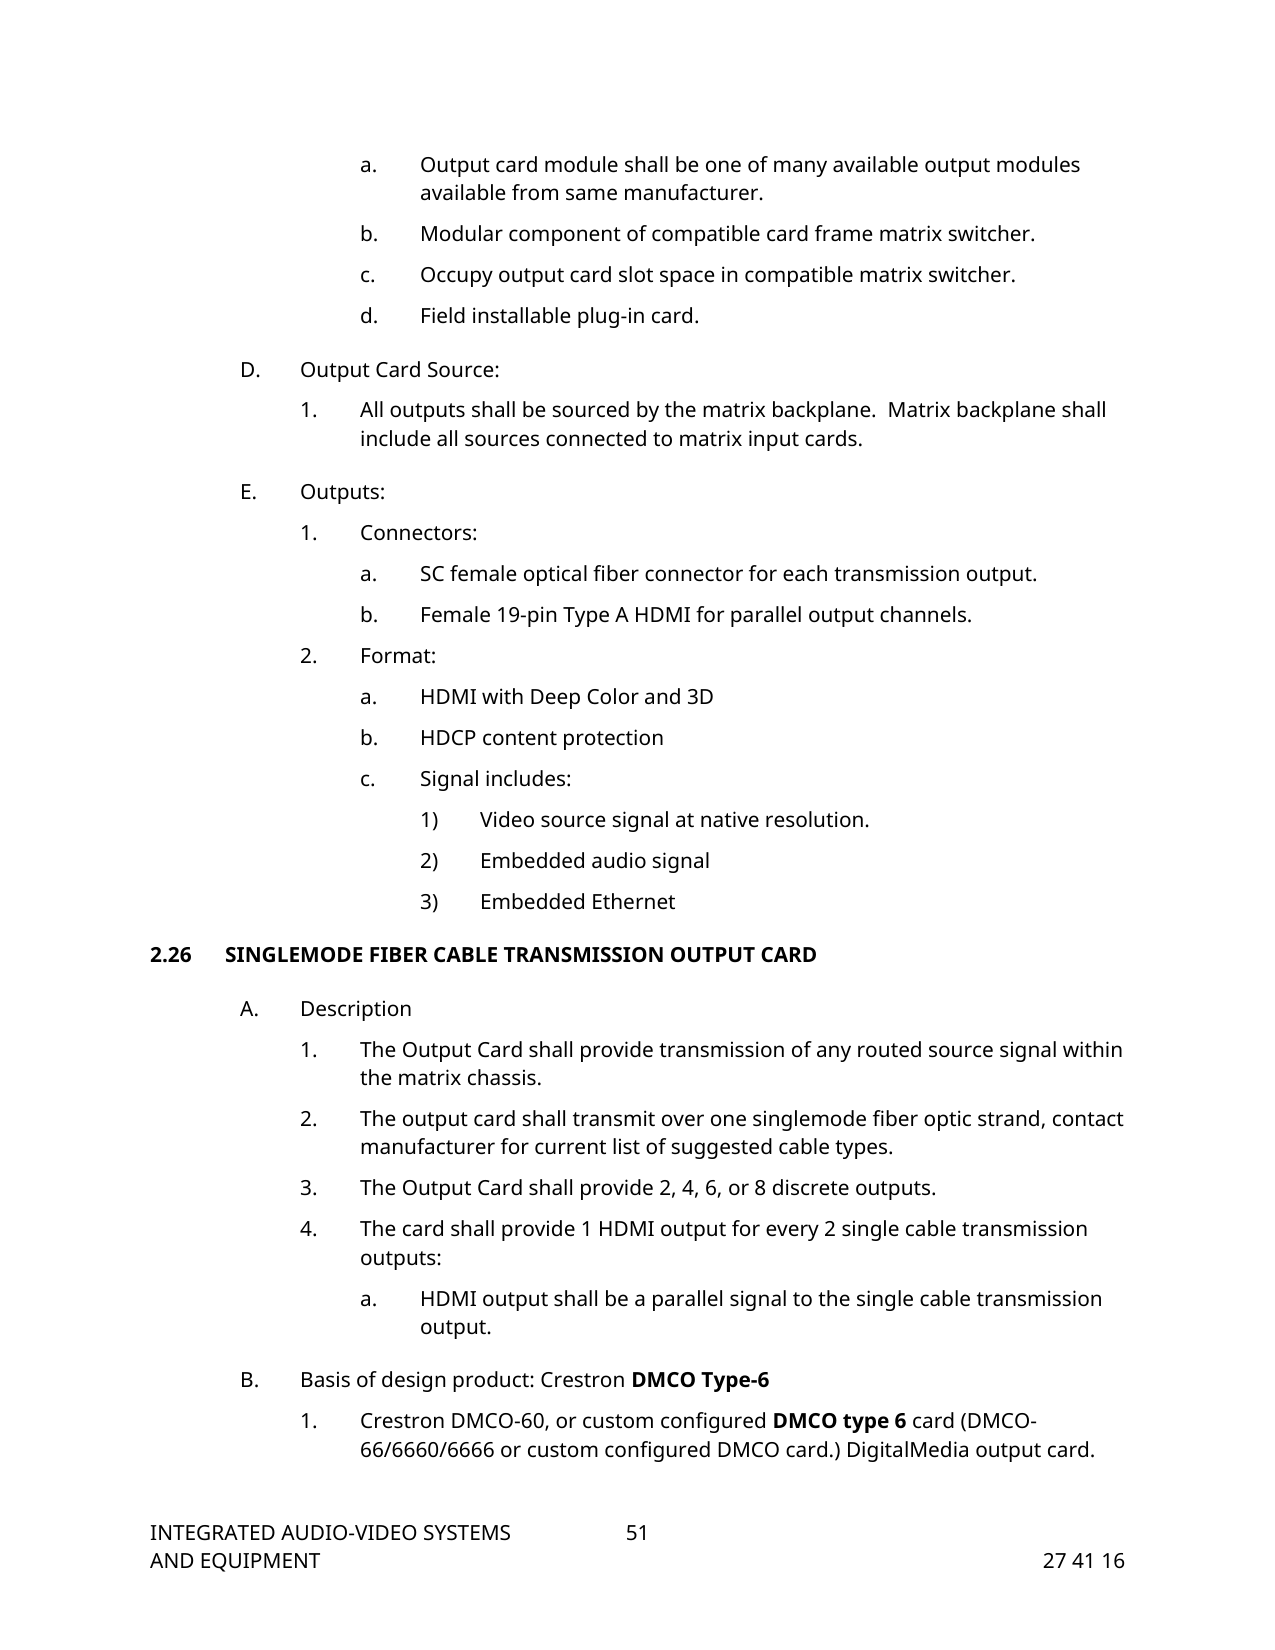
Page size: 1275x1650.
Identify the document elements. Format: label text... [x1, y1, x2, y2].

text Crestron DMCO-60, or custom configured DMCO type 6 card (DMCO-66/6660/6666 or custom configured DMCO card.) DigitalMedia output card. [300, 1407, 1125, 1463]
text Field installable plug-in card. [360, 301, 1125, 330]
text Connectors: [300, 518, 1125, 547]
text Output card module shall be one of many available output modules available from same manufacturer. [360, 150, 1125, 207]
text Format: [300, 641, 1125, 670]
text The output card shall transmit over one singlemode fiber optic strand, contact manufacturer for current list of suggested cable types. [300, 1104, 1125, 1161]
text The Output Card shall provide 2, 4, 6, or 8 discrete outputs. [300, 1173, 1125, 1202]
text Occupy output card slot space in compatible matrix switcher. [360, 260, 1125, 289]
text Embedded audio signal [420, 846, 1125, 874]
text Basis of design product: Crestron DMCO Type-6 [240, 1366, 1125, 1394]
text Modular component of compatible card frame matrix switcher. [360, 219, 1125, 248]
text Video source signal at native resolution. [420, 805, 1125, 833]
text Outputs: [240, 477, 1125, 506]
text HDMI output shall be a parallel signal to the single cable transmission output. [360, 1284, 1125, 1341]
text Description [240, 994, 1125, 1022]
text Female 19-pin Type A HDMI for parallel output channels. [360, 600, 1125, 629]
text The Output Card shall provide transmission of any routed source signal within the matrix chassis. [300, 1035, 1125, 1092]
text HDCP content protection [360, 723, 1125, 752]
text HDMI with Deep Color and 3D [360, 682, 1125, 711]
text Output Card Source: [240, 355, 1125, 383]
text SINGLEMODE FIBER CABLE TRANSMISSION OUTPUT CARD [150, 940, 1125, 969]
text All outputs shall be sourced by the matrix backplane. Matrix backplane shall include all sources connected to matrix input cards. [300, 396, 1125, 452]
text Embedded Ethernet [420, 887, 1125, 915]
text Signal includes: [360, 764, 1125, 792]
text SC female optical fiber connector for each transmission output. [360, 559, 1125, 588]
text The card shall provide 1 HDMI output for every 2 single cable transmission outputs: [300, 1214, 1125, 1271]
